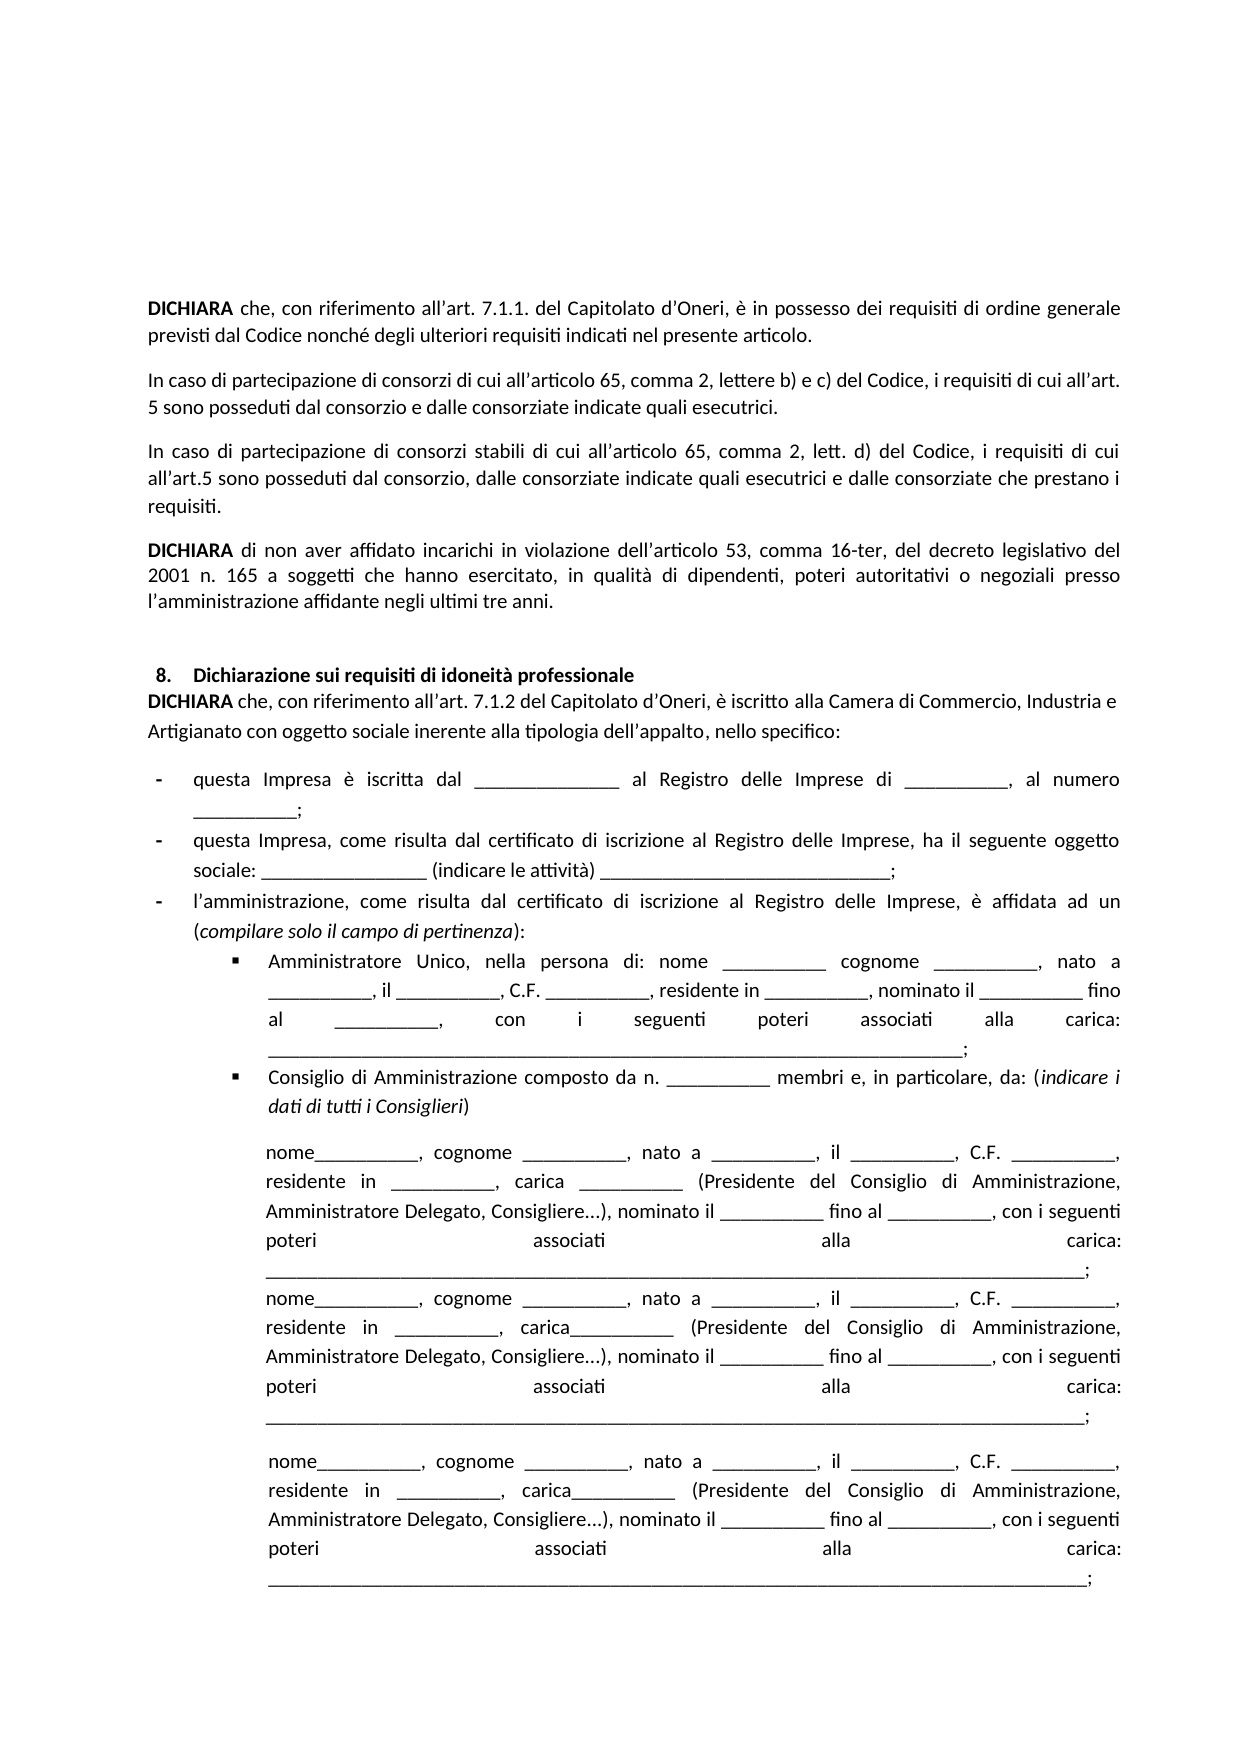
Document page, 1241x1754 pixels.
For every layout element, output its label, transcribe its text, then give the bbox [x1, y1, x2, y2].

text In caso di partecipazione di consorzi di cui all’articolo 65, comma 2, lettere b) e c) del Codice, i requisiti di cui all’art. 5 sono posseduti dal consorzio e dalle consorziate indicate quali esecutrici. [148, 367, 1122, 419]
text DICHIARA che, con riferimento all’art. 7.1.2 del Capitolato d’Oneri, è iscritto alla Camera di Commercio, Industria e Artigianato con oggetto sociale inerente alla tipologia dell’appalto, nello specifico: [148, 689, 1122, 743]
list nome__________, cognome __________, nato a __________, il __________, C.F. __________, residente in __________, carica__________ (Presidente del Consiglio di Amministrazione, Amministratore Delegato, Consigliere...), nominato il __________ fino al __________, con i seguenti poteri associati alla carica: _______________________________________________________________________________; [268, 1448, 1122, 1590]
text DICHIARA che, con riferimento all’art. 7.1.1. del Capitolato d’Oneri, è in possesso dei requisiti di ordine generale previsti dal Codice nonché degli ulteriori requisiti indicati nel presente articolo. [148, 295, 1122, 348]
list Amministratore Unico, nella persona di: nome __________ cognome __________, nato a __________, il __________, C.F. __________, residente in __________, nominato il __________ fino al __________, con i seguenti poteri associati alla carica: ___________________________________________________________________; [231, 948, 1122, 1061]
list questa Impresa, come risulta dal certificato di iscrizione al Registro delle Imprese, ha il seguente oggetto sociale: ________________ (indicare le attività) ____________________________; [156, 825, 1122, 883]
text In caso di partecipazione di consorzi stabili di cui all’articolo 65, comma 2, lett. d) del Codice, i requisiti di cui all’art.5 sono posseduti dal consorzio, dalle consorziate indicate quali esecutrici e dalle consorziate che prestano i requisiti. [148, 438, 1122, 518]
text DICHIARA di non aver affidato incarichi in violazione dell’articolo 53, comma 16-ter, del decreto legislativo del 2001 n. 165 a soggetti che hanno esercitato, in qualità di dipendenti, poteri autoritativi o negoziali presso l’amministrazione affidante negli ultimi tre anni. [148, 537, 1122, 613]
list l’amministrazione, come risulta dal certificato di iscrizione al Registro delle Imprese, è affidata ad un (compilare solo il campo di pertinenza): [156, 886, 1122, 944]
text nome__________, cognome __________, nato a __________, il __________, C.F. __________, residente in __________, carica __________ (Presidente del Consiglio di Amministrazione, Amministratore Delegato, Consigliere...), nominato il __________ fino al __________, con i seguenti poteri associati alla carica: _______________________________________________________________________________; nome__________, cognome __________, nato a __________, il __________, C.F. __________, residente in __________, carica__________ (Presidente del Consiglio di Amministrazione, Amministratore Delegato, Consigliere...), nominato il __________ fino al __________, con i seguenti poteri associati alla carica: _______________________________________________________________________________; [266, 1139, 1122, 1427]
list questa Impresa è iscritta dal ______________ al Registro delle Imprese di __________, al numero __________; [156, 764, 1122, 821]
list Dichiarazione sui requisiti di idoneità professionale [156, 657, 1122, 689]
list Consiglio di Amministrazione composto da n. __________ membri e, in particolare, da: (indicare i dati di tutti i Consiglieri) [231, 1064, 1122, 1119]
